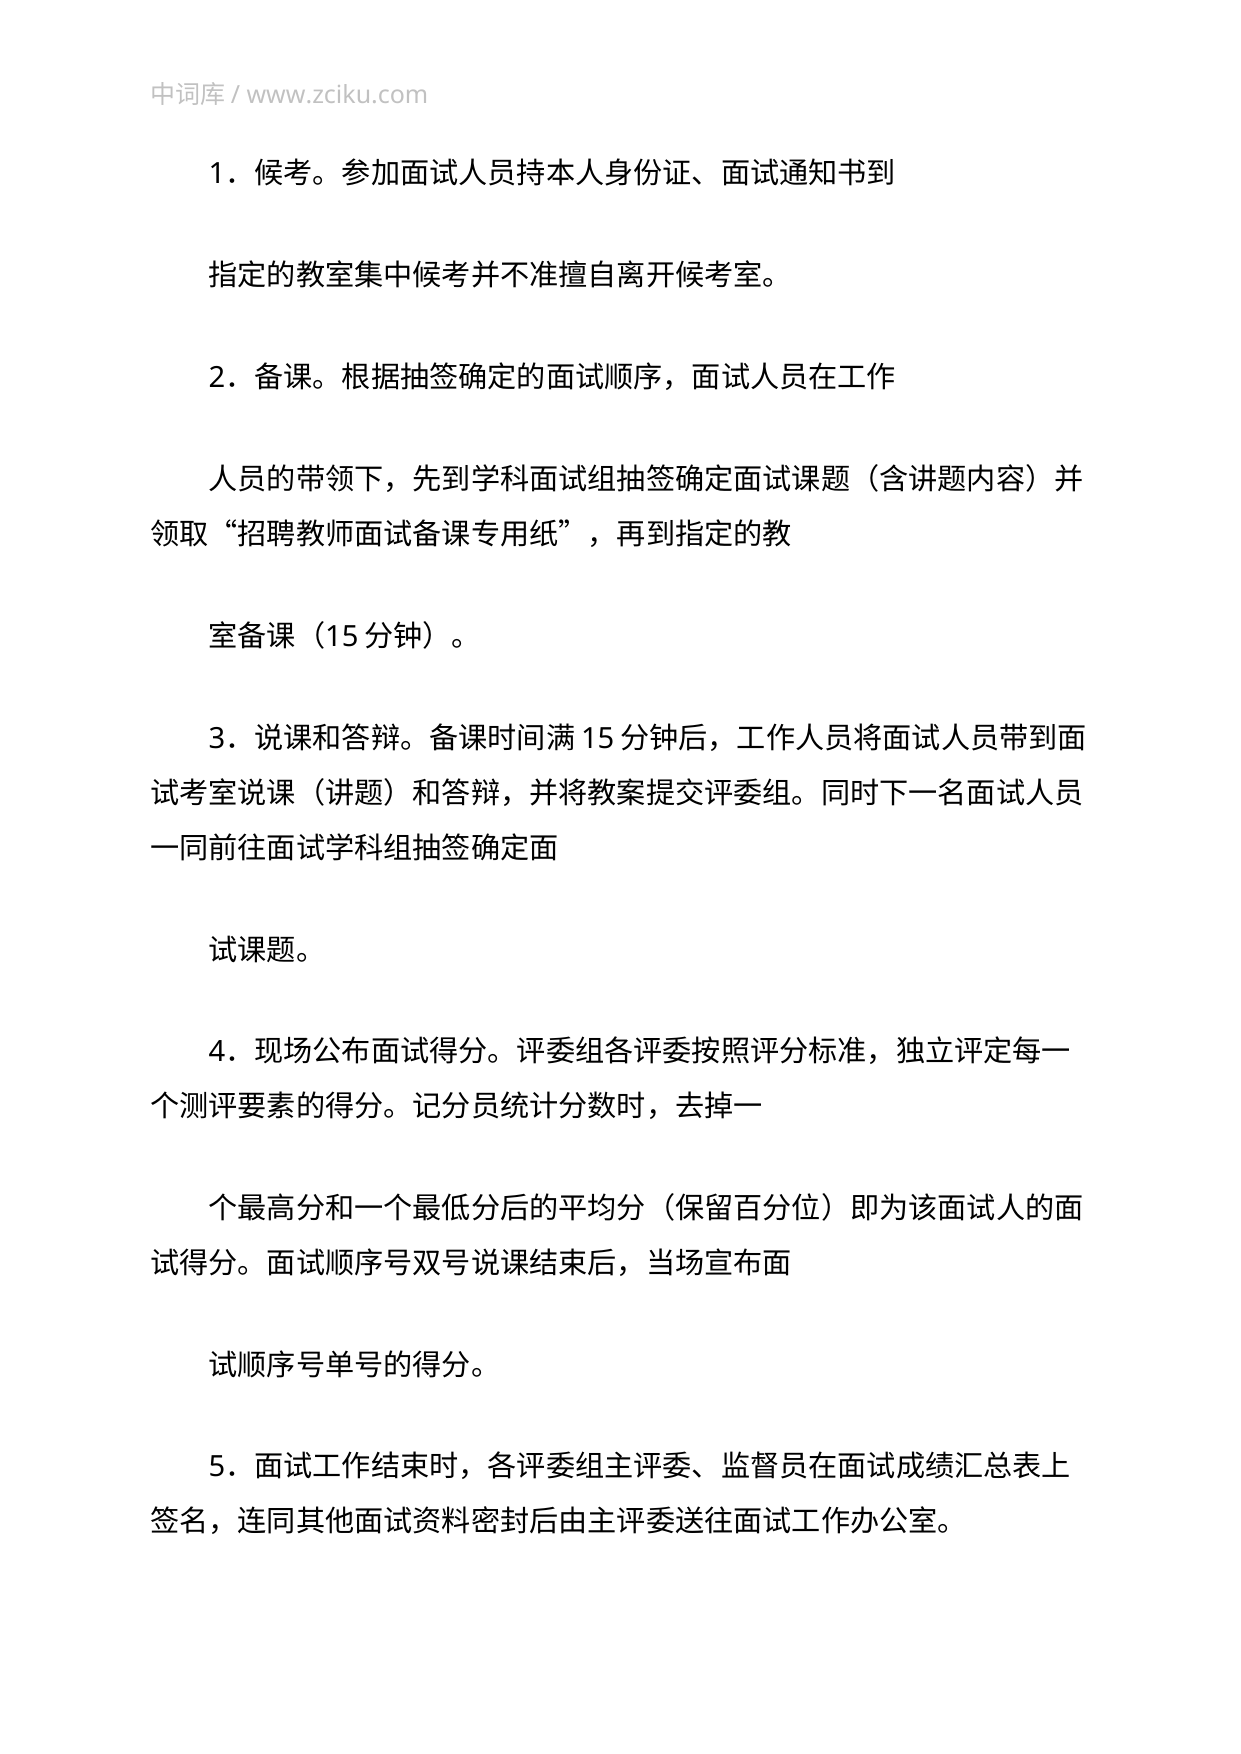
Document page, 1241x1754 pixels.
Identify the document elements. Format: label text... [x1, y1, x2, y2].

text 5．面试工作结束时，各评委组主评委、监督员在面试成绩汇总表上签名，连同其他面试资料密封后由主评委送往面试工作办公室。 [150, 1443, 1090, 1540]
text 室备课（15分钟）。 [150, 612, 1090, 655]
text 试顺序号单号的得分。 [150, 1341, 1090, 1383]
text 个最高分和一个最低分后的平均分（保留百分位）即为该面试人的面试得分。面试顺序号双号说课结束后，当场宣布面 [150, 1184, 1090, 1282]
text 人员的带领下，先到学科面试组抽签确定面试课题（含讲题内容）并领取“招聘教师面试备课专用纸”，再到指定的教 [150, 456, 1090, 553]
text 4．现场公布面试得分。评委组各评委按照评分标准，独立评定每一个测评要素的得分。记分员统计分数时，去掉一 [150, 1028, 1090, 1125]
text 2．备课。根据抽签确定的面试顺序，面试人员在工作 [150, 354, 1090, 396]
text 3．说课和答辩。备课时间满15分钟后，工作人员将面试人员带到面试考室说课（讲题）和答辩，并将教案提交评委组。同时下一名面试人员一同前往面试学科组抽签确定面 [150, 714, 1090, 867]
text 指定的教室集中候考并不准擅自离开候考室。 [150, 252, 1090, 294]
text 1．候考。参加面试人员持本人身份证、面试通知书到 [150, 150, 1090, 192]
text 试课题。 [150, 926, 1090, 968]
